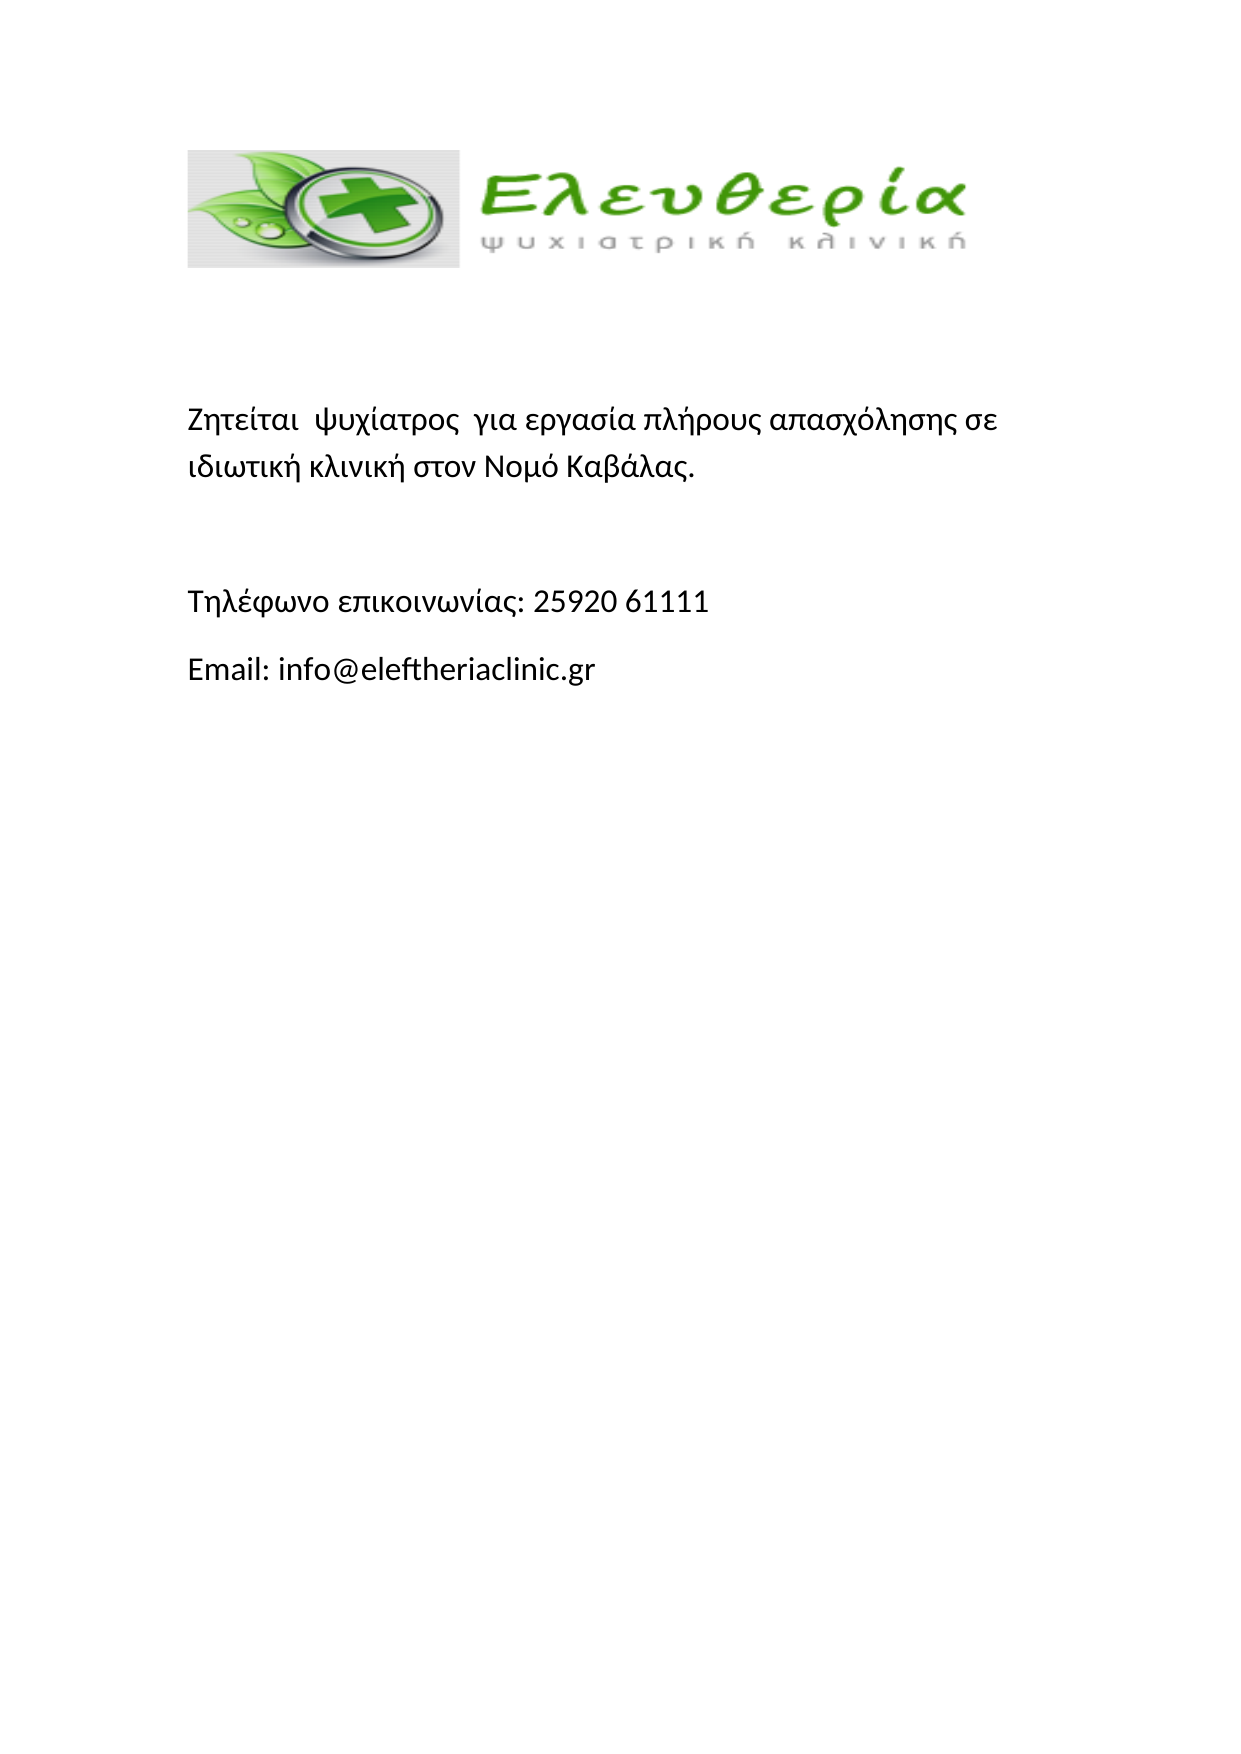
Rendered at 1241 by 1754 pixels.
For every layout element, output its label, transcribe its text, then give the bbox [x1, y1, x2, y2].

text Τηλέφωνο επικοινωνίας: 25920 61111 [187, 580, 1053, 621]
picture [187, 150, 974, 268]
text Ζητείται ψυχίατρος για εργασία πλήρους απασχόλησης σε ιδιωτική κλινική στον Νομό Καβάλας. [187, 398, 1053, 486]
text Email: info@eleftheriaclinic.gr [187, 648, 1053, 688]
